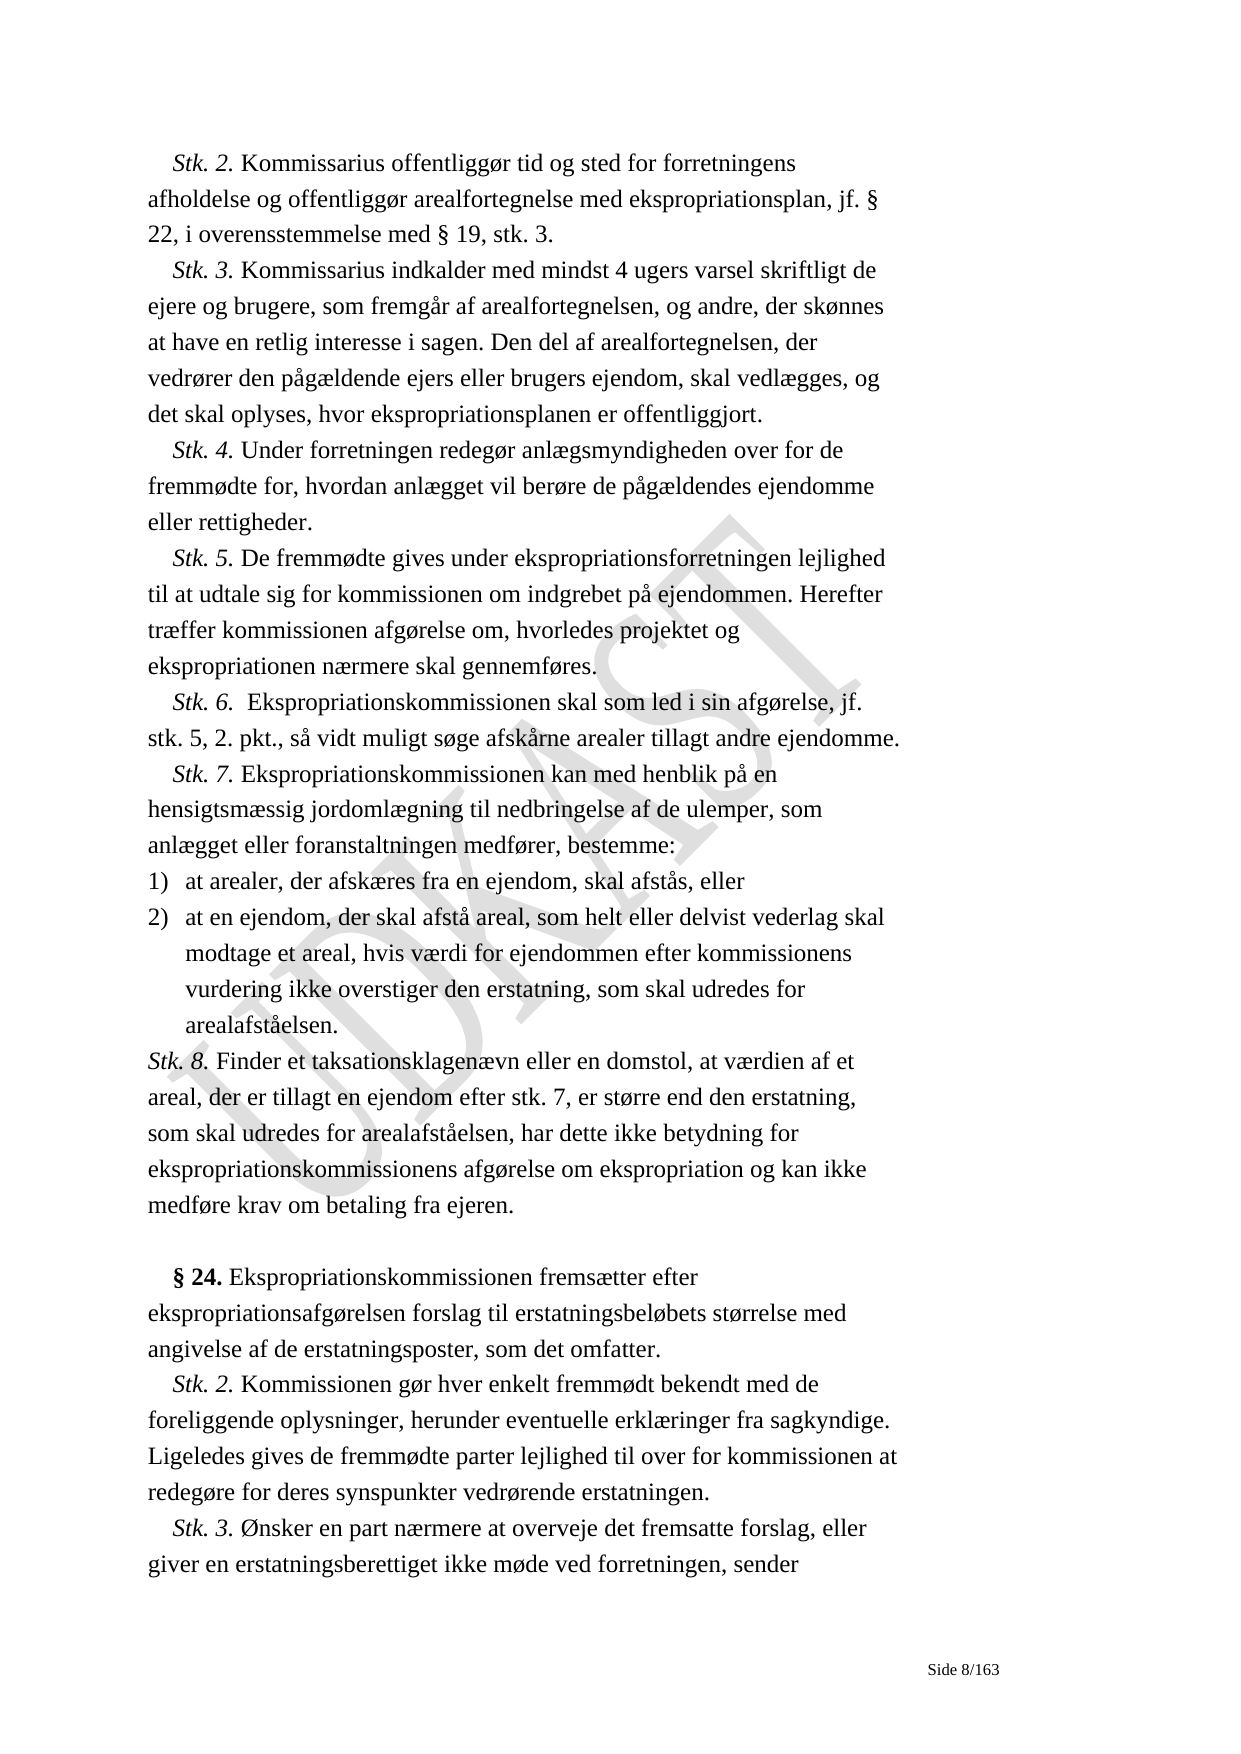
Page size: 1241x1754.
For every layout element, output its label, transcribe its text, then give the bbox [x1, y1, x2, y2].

text § 24. Ekspropriationskommissionen fremsætter efter ekspropriationsafgørelsen forslag til erstatningsbeløbets størrelse med angivelse af de erstatningsposter, som det omfatter. [148, 1262, 901, 1362]
text Stk. 2. Kommissionen gør hver enkelt fremmødt bekendt med de foreliggende oplysninger, herunder eventuelle erklæringer fra sagkyndige. Ligeledes gives de fremmødte parter lejlighed til over for kommissionen at redegøre for deres synspunkter vedrørende erstatningen. [148, 1369, 901, 1506]
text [148, 1513, 901, 1578]
text Stk. 6. Ekspropriationskommissionen skal som led i sin afgørelse, jf. stk. 5, 2. pkt., så vidt muligt søge afskårne arealer tillagt andre ejendomme. [148, 687, 901, 751]
list at arealer, der afskæres fra en ejendom, skal afstås, eller [148, 866, 901, 895]
text Stk. 3. Kommissarius indkalder med mindst 4 ugers varsel skriftligt de ejere og brugere, som fremgår af arealfortegnelsen, og andre, der skønnes at have en retlig interesse i sagen. Den del af arealfortegnelsen, der vedrører den pågældende ejers eller brugers ejendom, skal vedlægges, og det skal oplyses, hvor ekspropriationsplanen er offentliggjort. [148, 256, 901, 428]
text Stk. 4. Under forretningen redegør anlægsmyndigheden over for de fremmødte for, hvordan anlægget vil berøre de pågældendes ejendomme eller rettigheder. [148, 435, 901, 536]
text Stk. 5. De fremmødte gives under ekspropriationsforretningen lejlighed til at udtale sig for kommissionen om indgrebet på ejendommen. Herefter træffer kommissionen afgørelse om, hvorledes projektet og ekspropriationen nærmere skal gennemføres. [148, 543, 901, 679]
text Stk. 2. Kommissarius offentliggør tid og sted for forretningens afholdelse og offentliggør arealfortegnelse med ekspropriationsplan, jf. § 22, i overensstemmelse med § 19, stk. 3. [148, 148, 901, 248]
text Stk. 8. Finder et taksationsklagenævn eller en domstol, at værdien af et areal, der er tillagt en ejendom efter stk. 7, er større end den erstatning, som skal udredes for arealafståelsen, har dette ikke betydning for ekspropriationskommissionens afgørelse om ekspropriation og kan ikke medføre krav om betaling fra ejeren. [148, 1046, 901, 1219]
list at en ejendom, der skal afstå areal, som helt eller delvist vederlag skal modtage et areal, hvis værdi for ejendommen efter kommissionens vurdering ikke overstiger den erstatning, som skal udredes for arealafståelsen. [148, 902, 901, 1039]
text Stk. 7. Ekspropriationskommissionen kan med henblik på en hensigtsmæssig jordomlægning til nedbringelse af de ulemper, som anlægget eller foranstaltningen medfører, bestemme: [148, 759, 901, 859]
